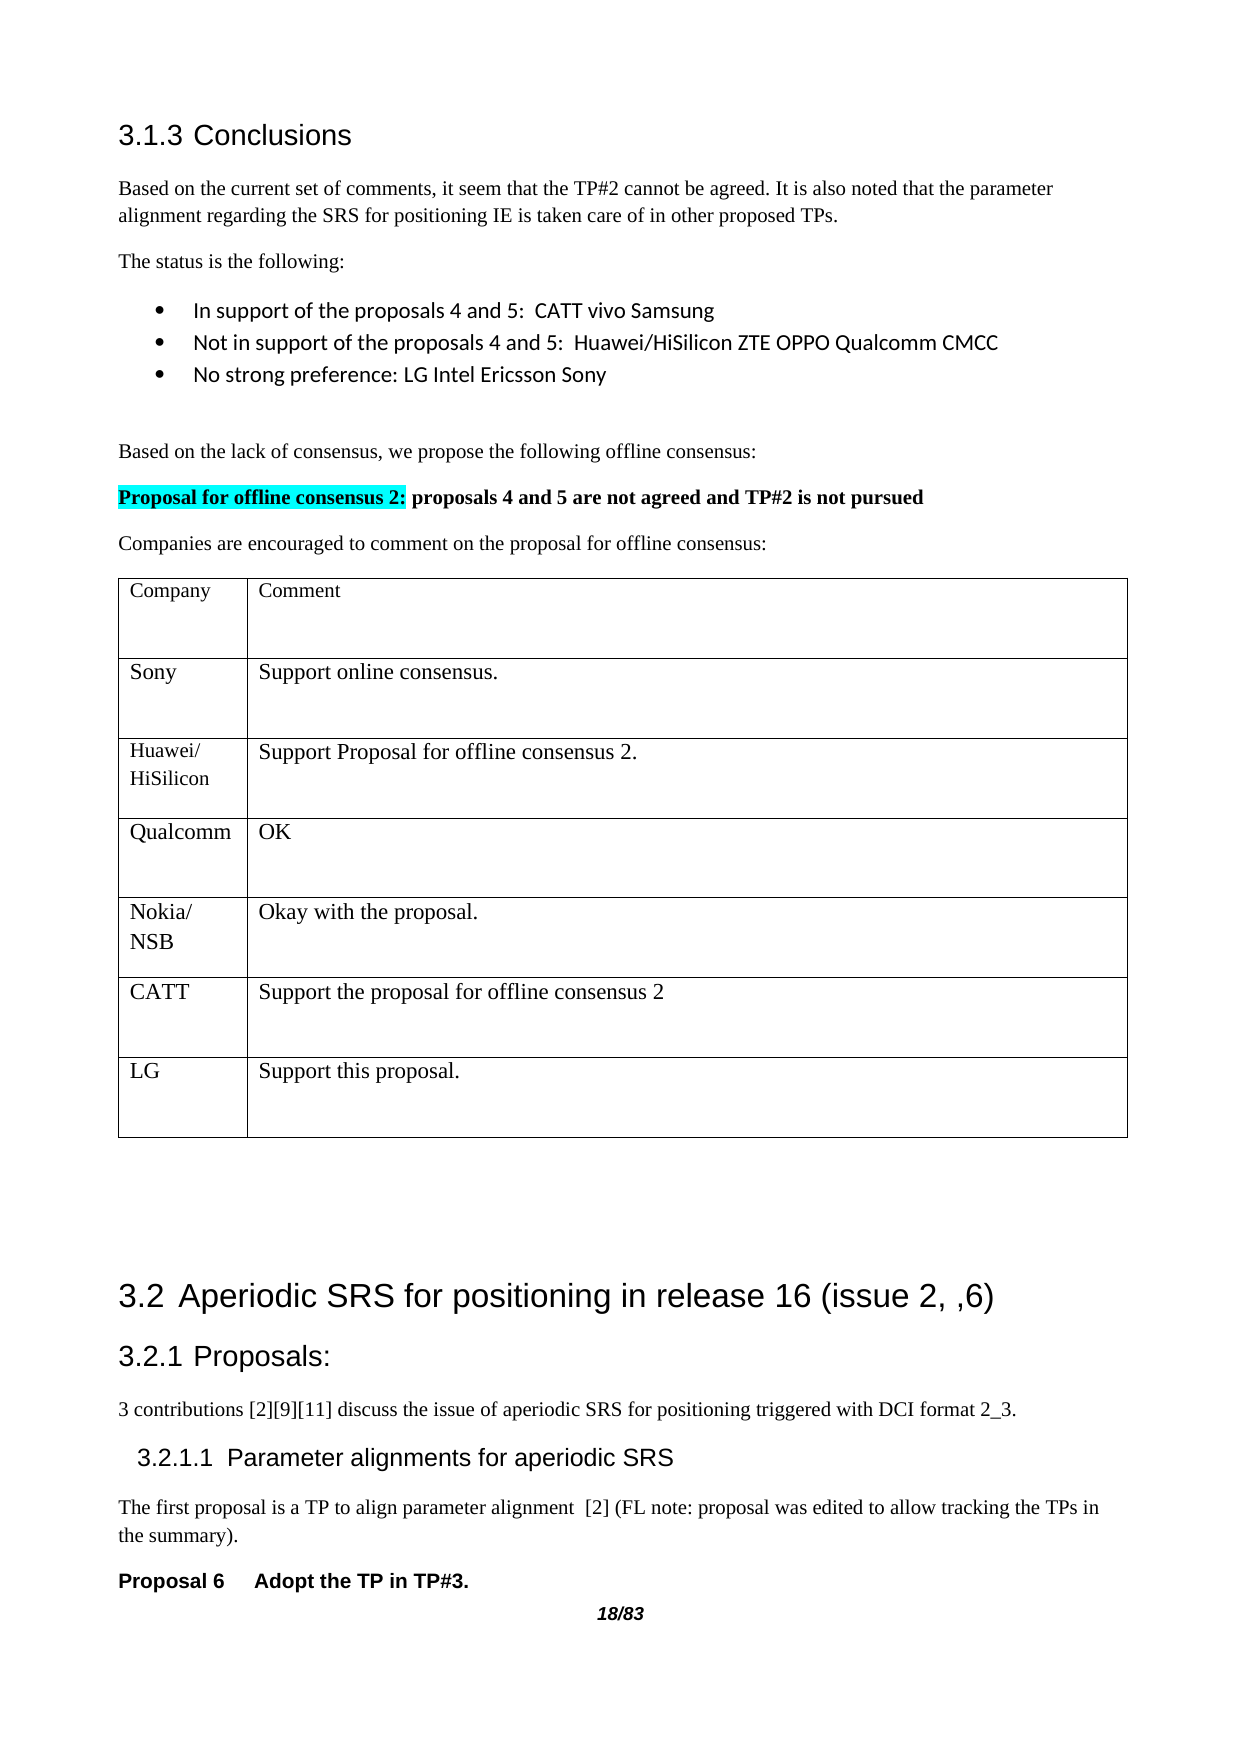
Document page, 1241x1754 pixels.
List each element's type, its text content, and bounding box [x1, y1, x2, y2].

table_cell Support Proposal for offline consensus 2. [248, 739, 1127, 817]
list Not in support of the proposals 4 and 5: Huawei/HiSilicon ZTE OPPO Qualcomm CMCC [156, 328, 1122, 356]
table_cell Support online consensus. [248, 659, 1127, 737]
subtitle Conclusions [118, 118, 1122, 152]
table_cell Support this proposal. [248, 1058, 1127, 1137]
subtitle Proposals: [118, 1339, 1122, 1373]
table_cell CATT [119, 978, 247, 1057]
subtitle Parameter alignments for aperiodic SRS [137, 1443, 1122, 1472]
text 3 contributions [2][9][11] discuss the issue of aperiodic SRS for positioning triggered with DCI format 2_3. [118, 1397, 1122, 1421]
table_cell Qualcomm [119, 819, 247, 897]
table_header Company [119, 579, 247, 658]
text Based on the lack of consensus, we propose the following offline consensus: [118, 439, 1122, 463]
table_cell Huawei/HiSilicon [119, 739, 247, 817]
text Adopt the TP in TP#3. [118, 1569, 1122, 1593]
table_cell OK [248, 819, 1127, 897]
text Proposal for offline consensus 2: proposals 4 and 5 are not agreed and TP#2 is not pursued [406, 485, 1122, 509]
text The first proposal is a TP to align parameter alignment [2] (FL note: proposal was edited to allow tracking the TPs in the summary). [118, 1495, 1122, 1547]
table_cell Support the proposal for offline consensus 2 [248, 978, 1127, 1057]
text Companies are encouraged to comment on the proposal for offline consensus: [118, 531, 1122, 555]
table_cell Sony [119, 659, 247, 737]
table_cell Nokia/NSB [119, 898, 247, 977]
text Based on the current set of comments, it seem that the TP#2 cannot be agreed. It is also noted that the parameter alignment regarding the SRS for positioning IE is taken care of in other proposed TPs. [118, 175, 1122, 227]
table_header Comment [248, 579, 1127, 658]
list No strong preference: LG Intel Ericsson Sony [156, 360, 1122, 388]
table_cell Okay with the proposal. [248, 898, 1127, 977]
list In support of the proposals 4 and 5: CATT vivo Samsung [156, 296, 1122, 324]
subtitle Aperiodic SRS for positioning in release 16 (issue 2, ,6) [118, 1277, 1122, 1315]
text The status is the following: [118, 249, 1122, 273]
table_cell LG [119, 1058, 247, 1137]
